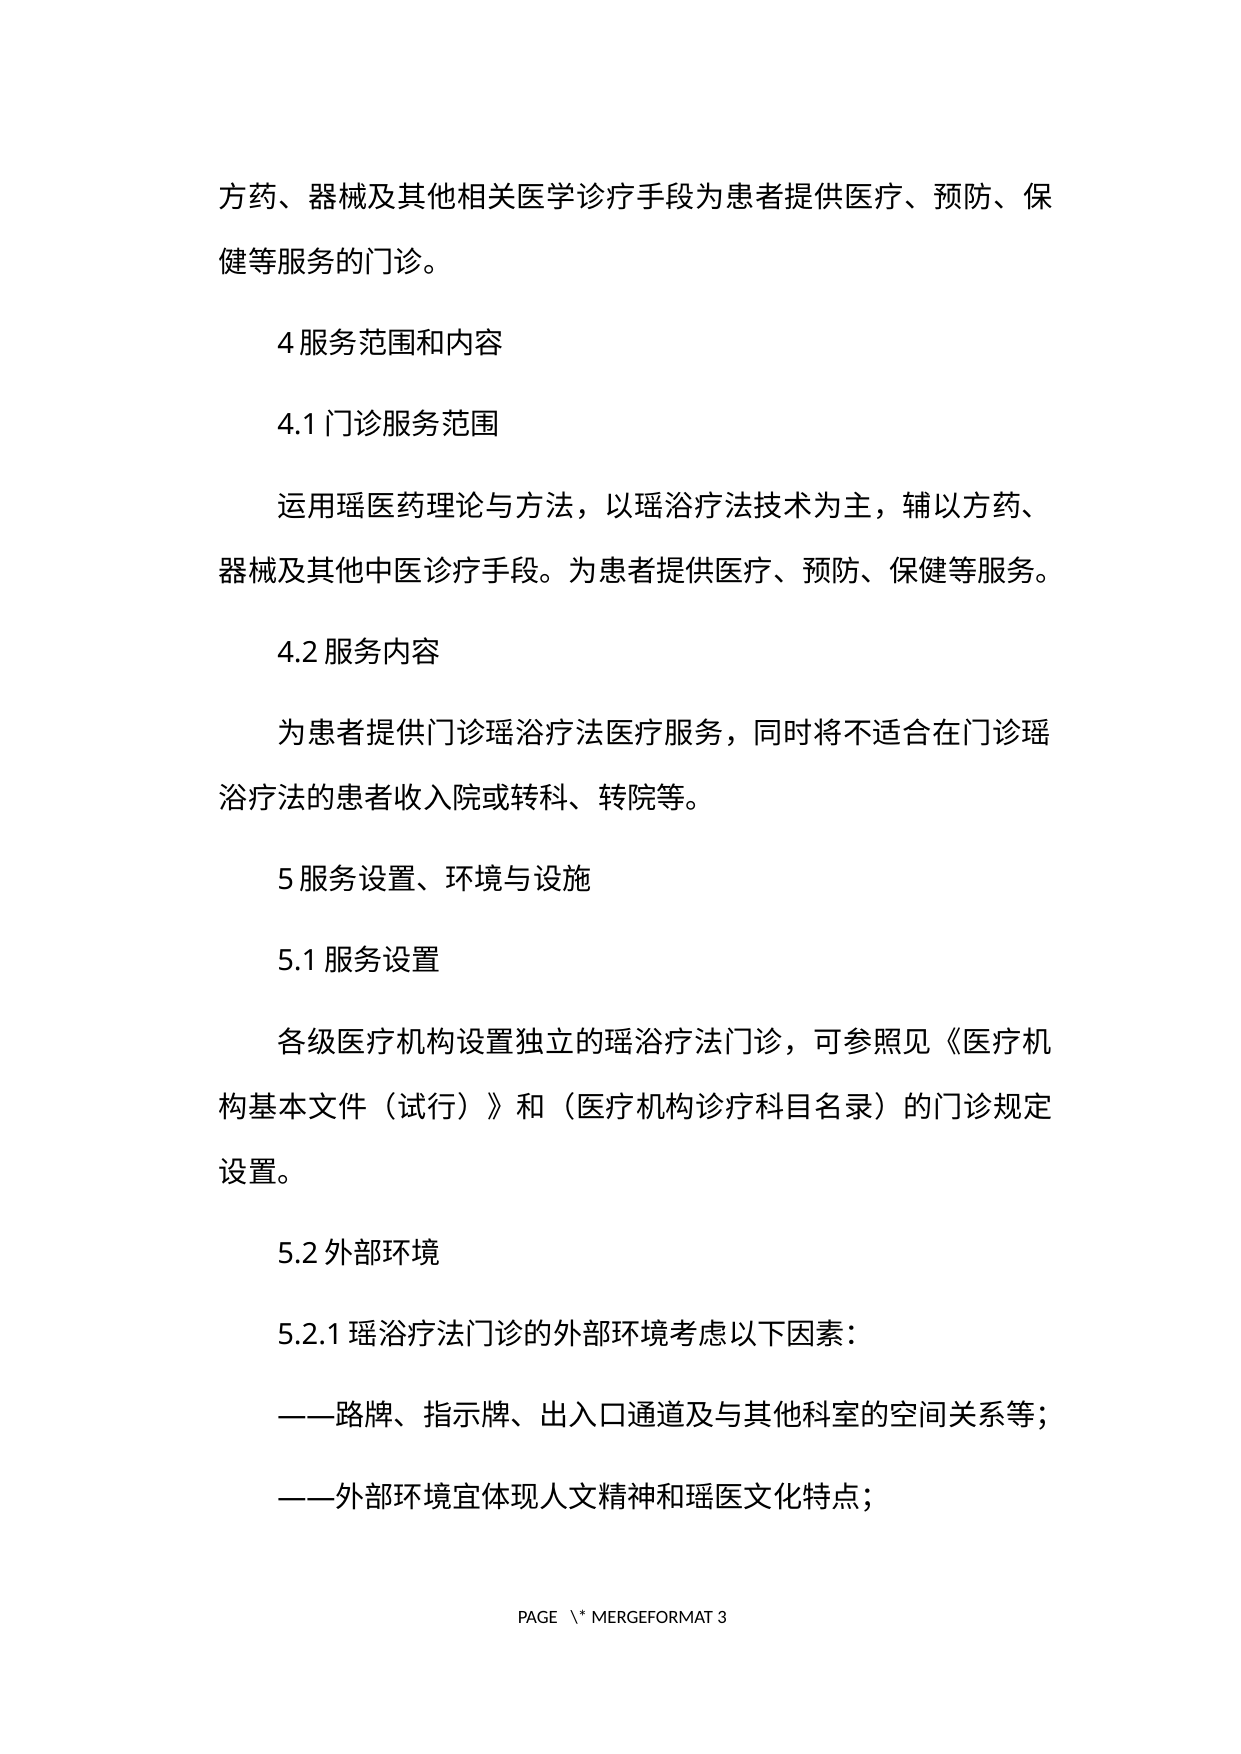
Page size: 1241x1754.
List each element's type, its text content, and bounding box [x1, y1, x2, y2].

text 5.2外部环境 [219, 1218, 1053, 1283]
text 4.1门诊服务范围 [219, 389, 1053, 454]
text 4.2服务内容 [219, 617, 1053, 682]
text 5.2.1瑶浴疗法门诊的外部环境考虑以下因素： [219, 1299, 1053, 1364]
text 运用瑶医药理论与方法，以瑶浴疗法技术为主，辅以方药、器械及其他中医诊疗手段。为患者提供医疗、预防、保健等服务。 [219, 471, 1053, 601]
text 5.1服务设置 [219, 926, 1053, 991]
text 各级医疗机构设置独立的瑶浴疗法门诊，可参照见《医疗机构基本文件（试行）》和（医疗机构诊疗科目名录）的门诊规定设置。 [219, 1007, 1053, 1202]
text 4服务范围和内容 [219, 308, 1053, 373]
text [219, 162, 1053, 292]
text ——路牌、指示牌、出入口通道及与其他科室的空间关系等； [219, 1381, 1053, 1446]
text 为患者提供门诊瑶浴疗法医疗服务，同时将不适合在门诊瑶浴疗法的患者收入院或转科、转院等。 [219, 698, 1053, 828]
text ——外部环境宜体现人文精神和瑶医文化特点； [219, 1462, 1053, 1527]
text 5服务设置、环境与设施 [219, 844, 1053, 909]
